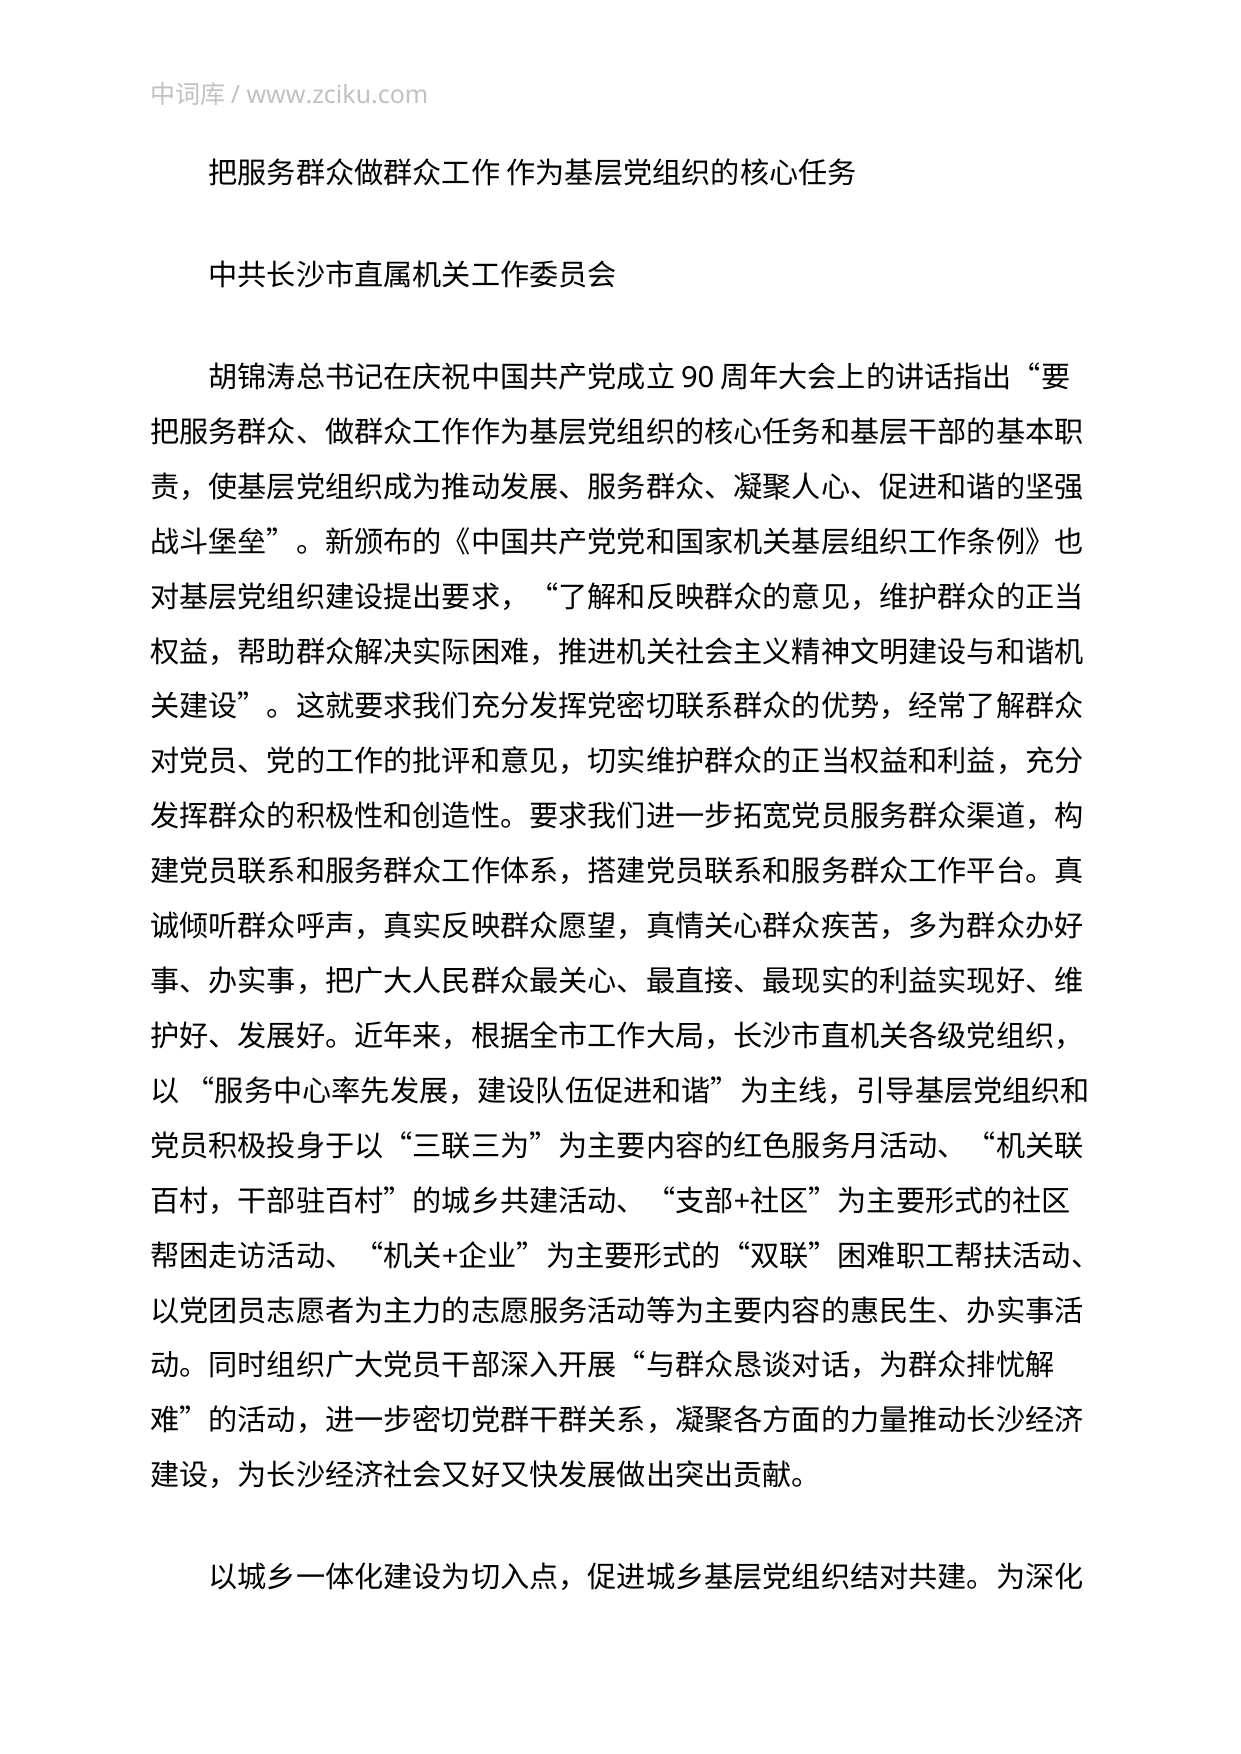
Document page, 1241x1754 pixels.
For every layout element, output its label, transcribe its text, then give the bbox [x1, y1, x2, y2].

text 把服务群众做群众工作 作为基层党组织的核心任务 [150, 150, 1090, 192]
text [150, 1553, 1090, 1596]
text 胡锦涛总书记在庆祝中国共产党成立90周年大会上的讲话指出“要把服务群众、做群众工作作为基层党组织的核心任务和基层干部的基本职责，使基层党组织成为推动发展、服务群众、凝聚人心、促进和谐的坚强战斗堡垒”。新颁布的《中国共产党党和国家机关基层组织工作条例》也对基层党组织建设提出要求，“了解和反映群众的意见，维护群众的正当权益，帮助群众解决实际困难，推进机关社会主义精神文明建设与和谐机关建设”。这就要求我们充分发挥党密切联系群众的优势，经常了解群众对党员、党的工作的批评和意见，切实维护群众的正当权益和利益，充分发挥群众的积极性和创造性。要求我们进一步拓宽党员服务群众渠道，构建党员联系和服务群众工作体系，搭建党员联系和服务群众工作平台。真诚倾听群众呼声，真实反映群众愿望，真情关心群众疾苦，多为群众办好事、办实事，把广大人民群众最关心、最直接、最现实的利益实现好、维护好、发展好。近年来，根据全市工作大局，长沙市直机关各级党组织，以 “服务中心率先发展，建设队伍促进和谐”为主线，引导基层党组织和党员积极投身于以“三联三为”为主要内容的红色服务月活动、“机关联百村，干部驻百村”的城乡共建活动、“支部+社区”为主要形式的社区帮困走访活动、“机关+企业”为主要形式的“双联”困难职工帮扶活动、以党团员志愿者为主力的志愿服务活动等为主要内容的惠民生、办实事活动。同时组织广大党员干部深入开展“与群众恳谈对话，为群众排忧解难”的活动，进一步密切党群干群关系，凝聚各方面的力量推动长沙经济建设，为长沙经济社会又好又快发展做出突出贡献。 [150, 353, 1090, 1494]
text 中共长沙市直属机关工作委员会 [150, 252, 1090, 294]
